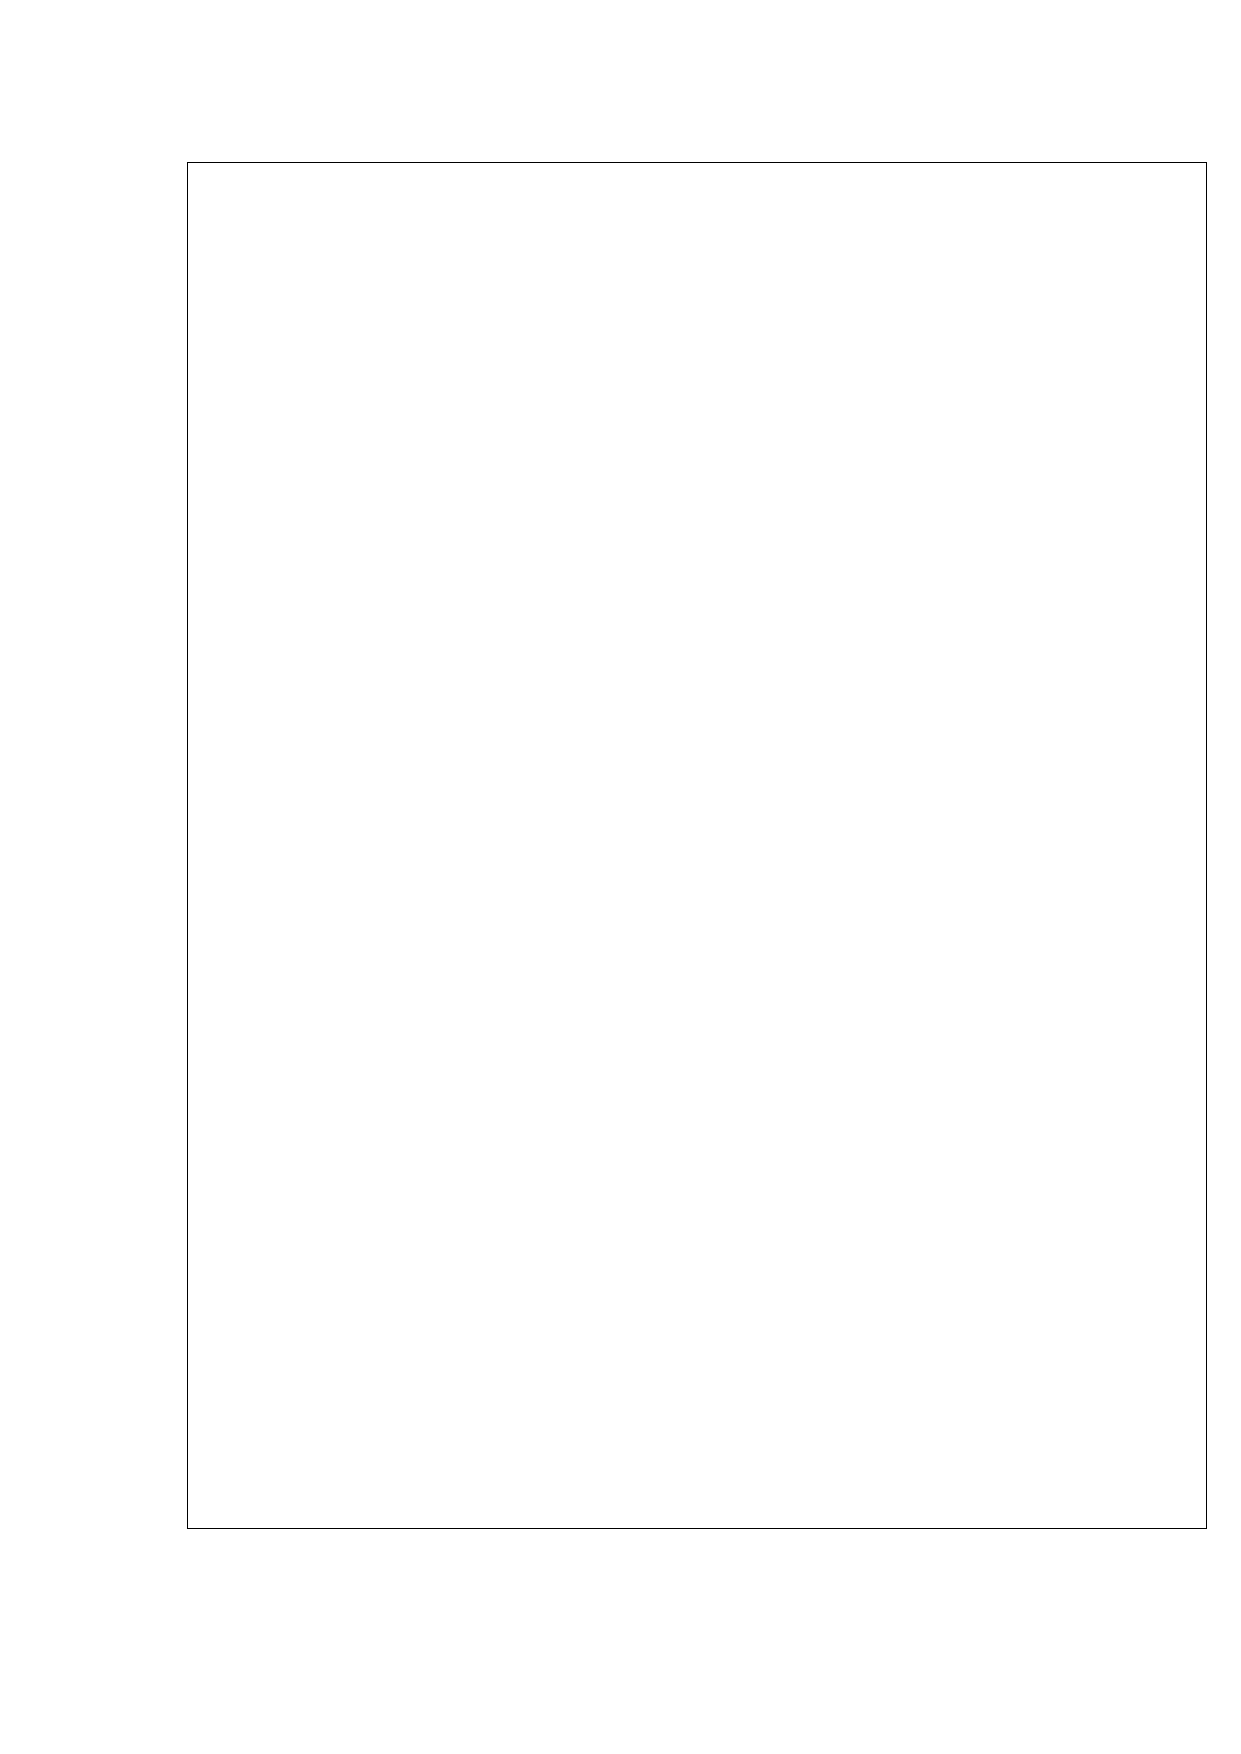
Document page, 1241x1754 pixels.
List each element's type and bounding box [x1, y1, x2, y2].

table_cell [188, 163, 1206, 1528]
